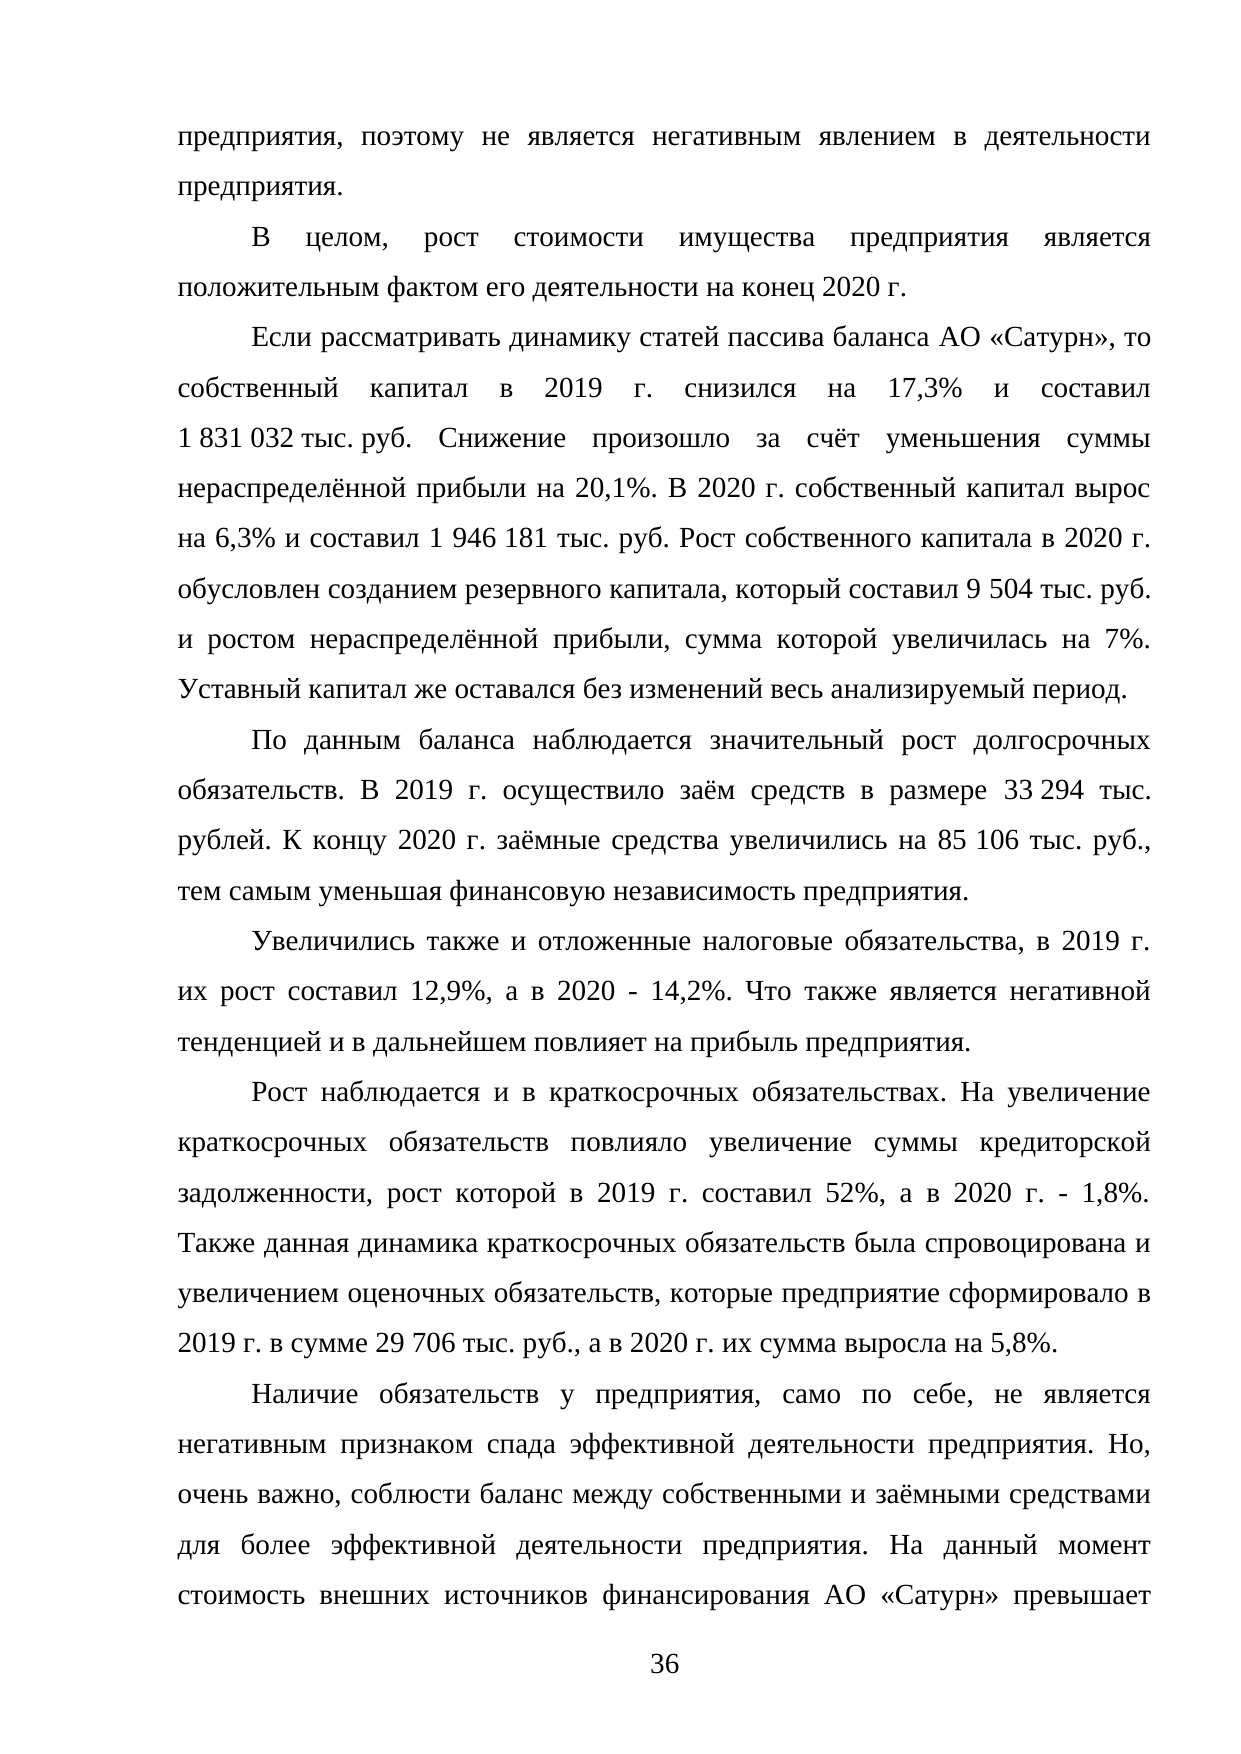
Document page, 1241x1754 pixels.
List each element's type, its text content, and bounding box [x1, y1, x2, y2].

text В целом, рост стоимости имущества предприятия является положительным фактом его деятельности на конец 2020 г. [177, 219, 1152, 303]
text Рост наблюдается и в краткосрочных обязательствах. На увеличение краткосрочных обязательств повлияло увеличение суммы кредиторской задолженности, рост которой в 2019 г. составил 52%, а в 2020 г. - 1,8%. Также данная динамика краткосрочных обязательств была спровоцирована и увеличением оценочных обязательств, которые предприятие сформировало в 2019 г. в сумме 29 706 тыс. руб., а в 2020 г. их сумма выросла на 5,8%. [177, 1074, 1152, 1359]
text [177, 118, 1152, 202]
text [177, 1376, 1152, 1611]
text По данным баланса наблюдается значительный рост долгосрочных обязательств. В 2019 г. осуществило заём средств в размере 33 294 тыс. рублей. К концу 2020 г. заёмные средства увеличились на 85 106 тыс. руб., тем самым уменьшая финансовую независимость предприятия. [177, 722, 1152, 906]
text Увеличились также и отложенные налоговые обязательства, в 2019 г. их рост составил 12,9%, а в 2020 - 14,2%. Что также является негативной тенденцией и в дальнейшем повлияет на прибыль предприятия. [177, 923, 1152, 1057]
text Если рассматривать динамику статей пассива баланса АО «Сатурн», то собственный капитал в 2019 г. снизился на 17,3% и составил 1 831 032 тыс. руб. Снижение произошло за счёт уменьшения суммы нераспределённой прибыли на 20,1%. В 2020 г. собственный капитал вырос на 6,3% и составил 1 946 181 тыс. руб. Рост собственного капитала в 2020 г. обусловлен созданием резервного капитала, который составил 9 504 тыс. руб. и ростом нераспределённой прибыли, сумма которой увеличилась на 7%. Уставный капитал же оставался без изменений весь анализируемый период. [177, 319, 1152, 705]
